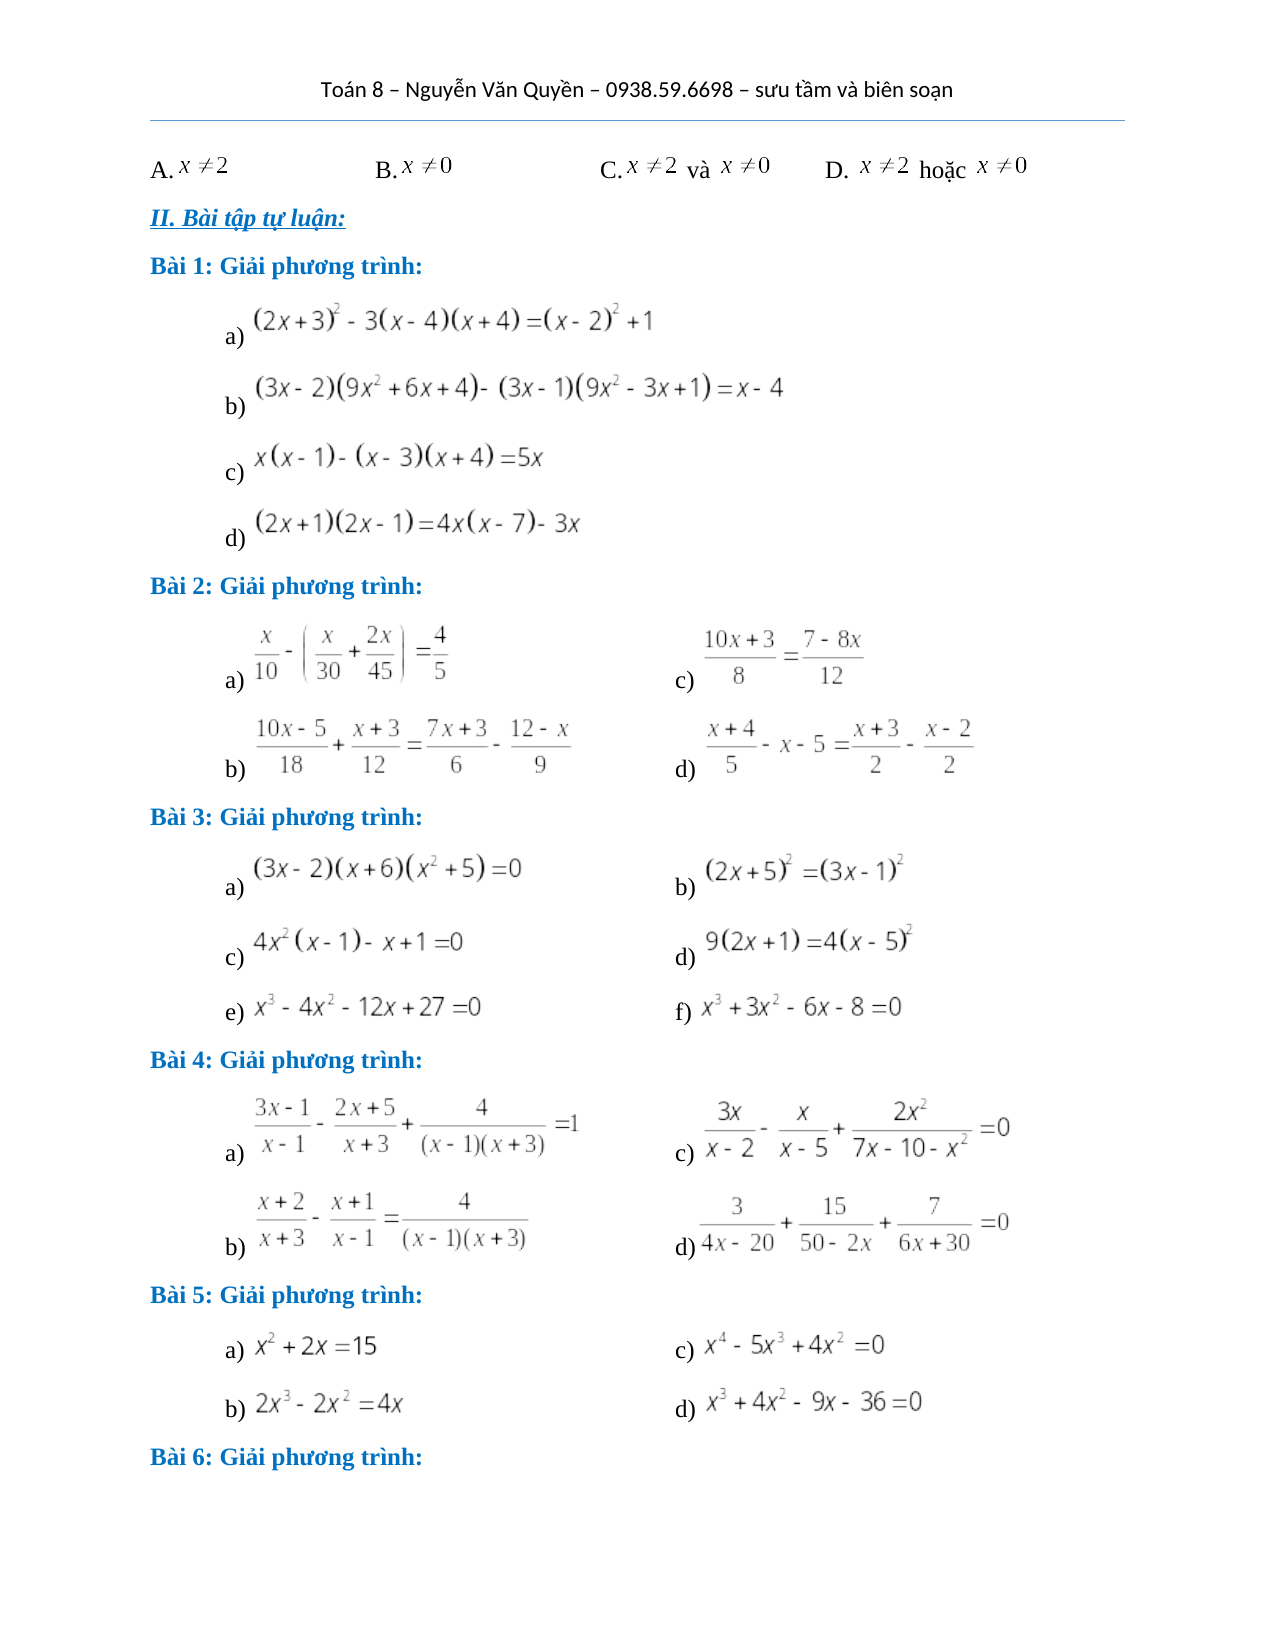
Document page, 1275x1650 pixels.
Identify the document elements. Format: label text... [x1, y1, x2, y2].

text Bài 1: Giải phương trình: [150, 251, 1125, 279]
text A. B. C. và D. hoặc [150, 150, 1125, 184]
text c) d) [150, 919, 1125, 970]
text Bài 2: Giải phương trình: [150, 571, 1125, 599]
text a) [150, 298, 1125, 349]
text II. Bài tập tự luận: [150, 203, 1125, 232]
text d) [150, 504, 1125, 552]
text b) d) [225, 1186, 1125, 1261]
text c) [150, 438, 1125, 486]
text a) b) [150, 849, 1125, 900]
text Bài 3: Giải phương trình: [150, 802, 1125, 830]
text a) c) [150, 1327, 1125, 1364]
text Bài 5: Giải phương trình: [150, 1280, 1125, 1308]
text b) [150, 368, 1125, 419]
text a) c) [150, 1093, 1125, 1167]
text e) f) [150, 989, 1125, 1026]
text b) d) [150, 1383, 1125, 1423]
text b) d) [150, 713, 1125, 783]
text Bài 4: Giải phương trình: [150, 1045, 1125, 1074]
text a) c) [150, 618, 1125, 694]
text Bài 6: Giải phương trình: [150, 1442, 1125, 1470]
